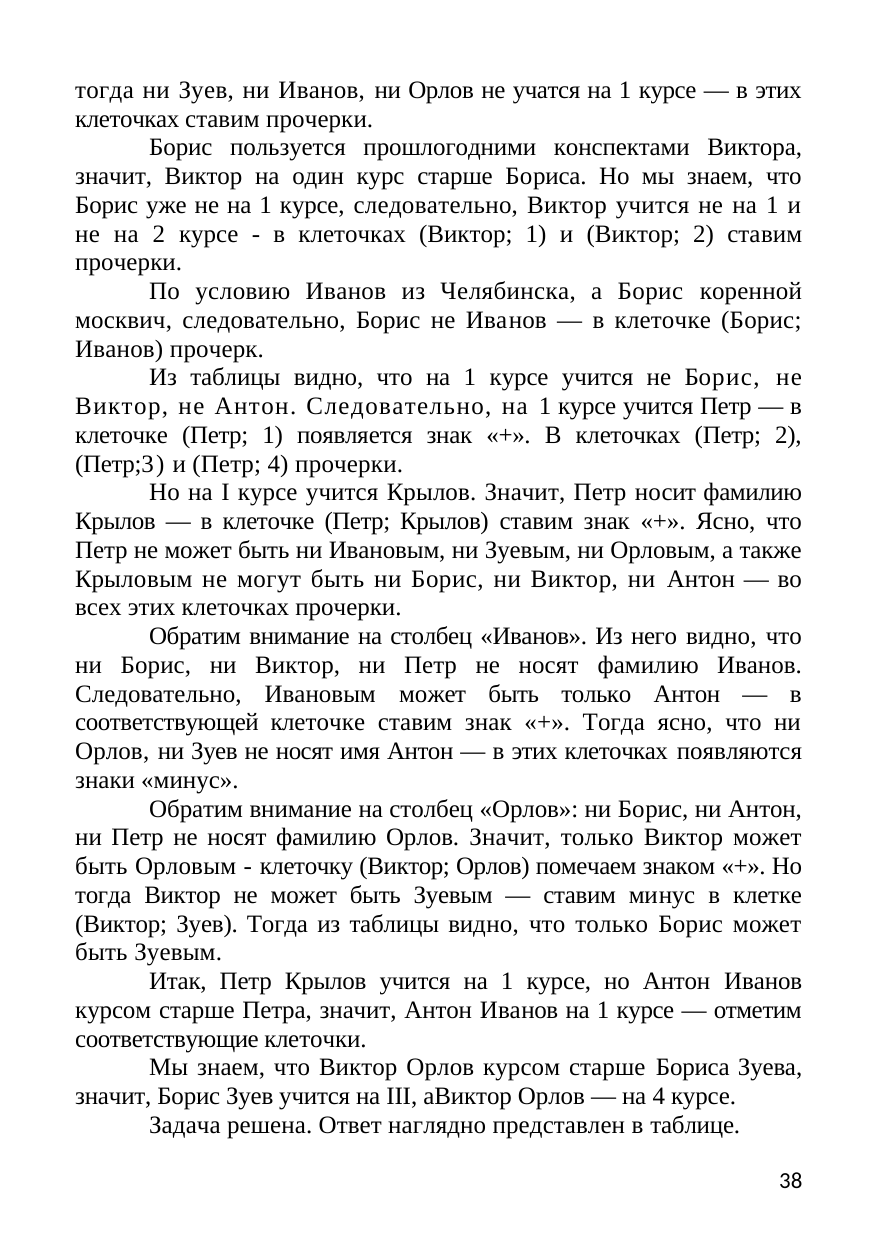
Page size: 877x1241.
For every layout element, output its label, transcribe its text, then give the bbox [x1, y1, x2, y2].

text Обратим внимание на столбец «Орлов»: ни Борис, ни Антон, ни Петр не носят фамилию Орлов. Значит, только Виктор может быть Орловым - клеточку (Виктор; Орлов) помечаем знаком «+». Но тогда Виктор не может быть Зуевым — ставим минус в клетке (Виктор; Зуев). Тогда из таблицы видно, что только Борис может быть Зуевым. [75, 794, 802, 966]
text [75, 75, 802, 132]
text Мы знаем, что Виктор Орлов курсом старше Бориса Зуева, значит, Борис Зуев учится на III, aВиктор Орлов — на 4 курсе. [75, 1052, 802, 1110]
text Задача решена. Ответ наглядно представлен в таблице. [75, 1110, 802, 1139]
text Борис пользуется прошлогодними конспектами Виктора, значит, Виктор на один курс старше Бориса. Но мы знаем, что Борис уже не на 1 курсе, следовательно, Виктор учится не на 1 и не на 2 курсе - в клеточках (Виктор; 1) и (Виктор; 2) ставим прочерки. [75, 132, 802, 276]
text Обратим внимание на столбец «Иванов». Из него видно, что ни Борис, ни Виктор, ни Петр не носят фамилию Иванов. Следовательно, Ивановым может быть только Антон — в соответствующей клеточке ставим знак «+». Тогда ясно, что ни Орлов, ни Зуев не носят имя Антон — в этих клеточках появляются знаки «минус». [75, 621, 802, 794]
text Но на I курсе учится Крылов. Значит, Петр носит фамилию Крылов — в клеточке (Петр; Крылов) ставим знак «+». Ясно, что Петр не может быть ни Ивановым, ни Зуевым, ни Орловым, а также Крыловым не могут быть ни Борис, ни Виктор, ни Антон — во всех этих клеточках прочерки. [75, 477, 802, 621]
text Из таблицы видно, что на 1 курсе учится не Борис, не Виктор, не Антон. Следовательно, на 1 курсе учится Петр — в клеточке (Петр; 1) появляется знак «+». В клеточках (Петр; 2), (Петр;3) и (Петр; 4) прочерки. [75, 362, 802, 477]
text По условию Иванов из Челябинска, а Борис коренной москвич, следовательно, Борис не Иванов — в клеточке (Борис; Иванов) прочерк. [75, 276, 802, 362]
text Итак, Петр Крылов учится на 1 курсе, но Антон Иванов курсом старше Петра, значит, Антон Иванов на 1 курсе — отметим соответствующие клеточки. [75, 966, 802, 1052]
